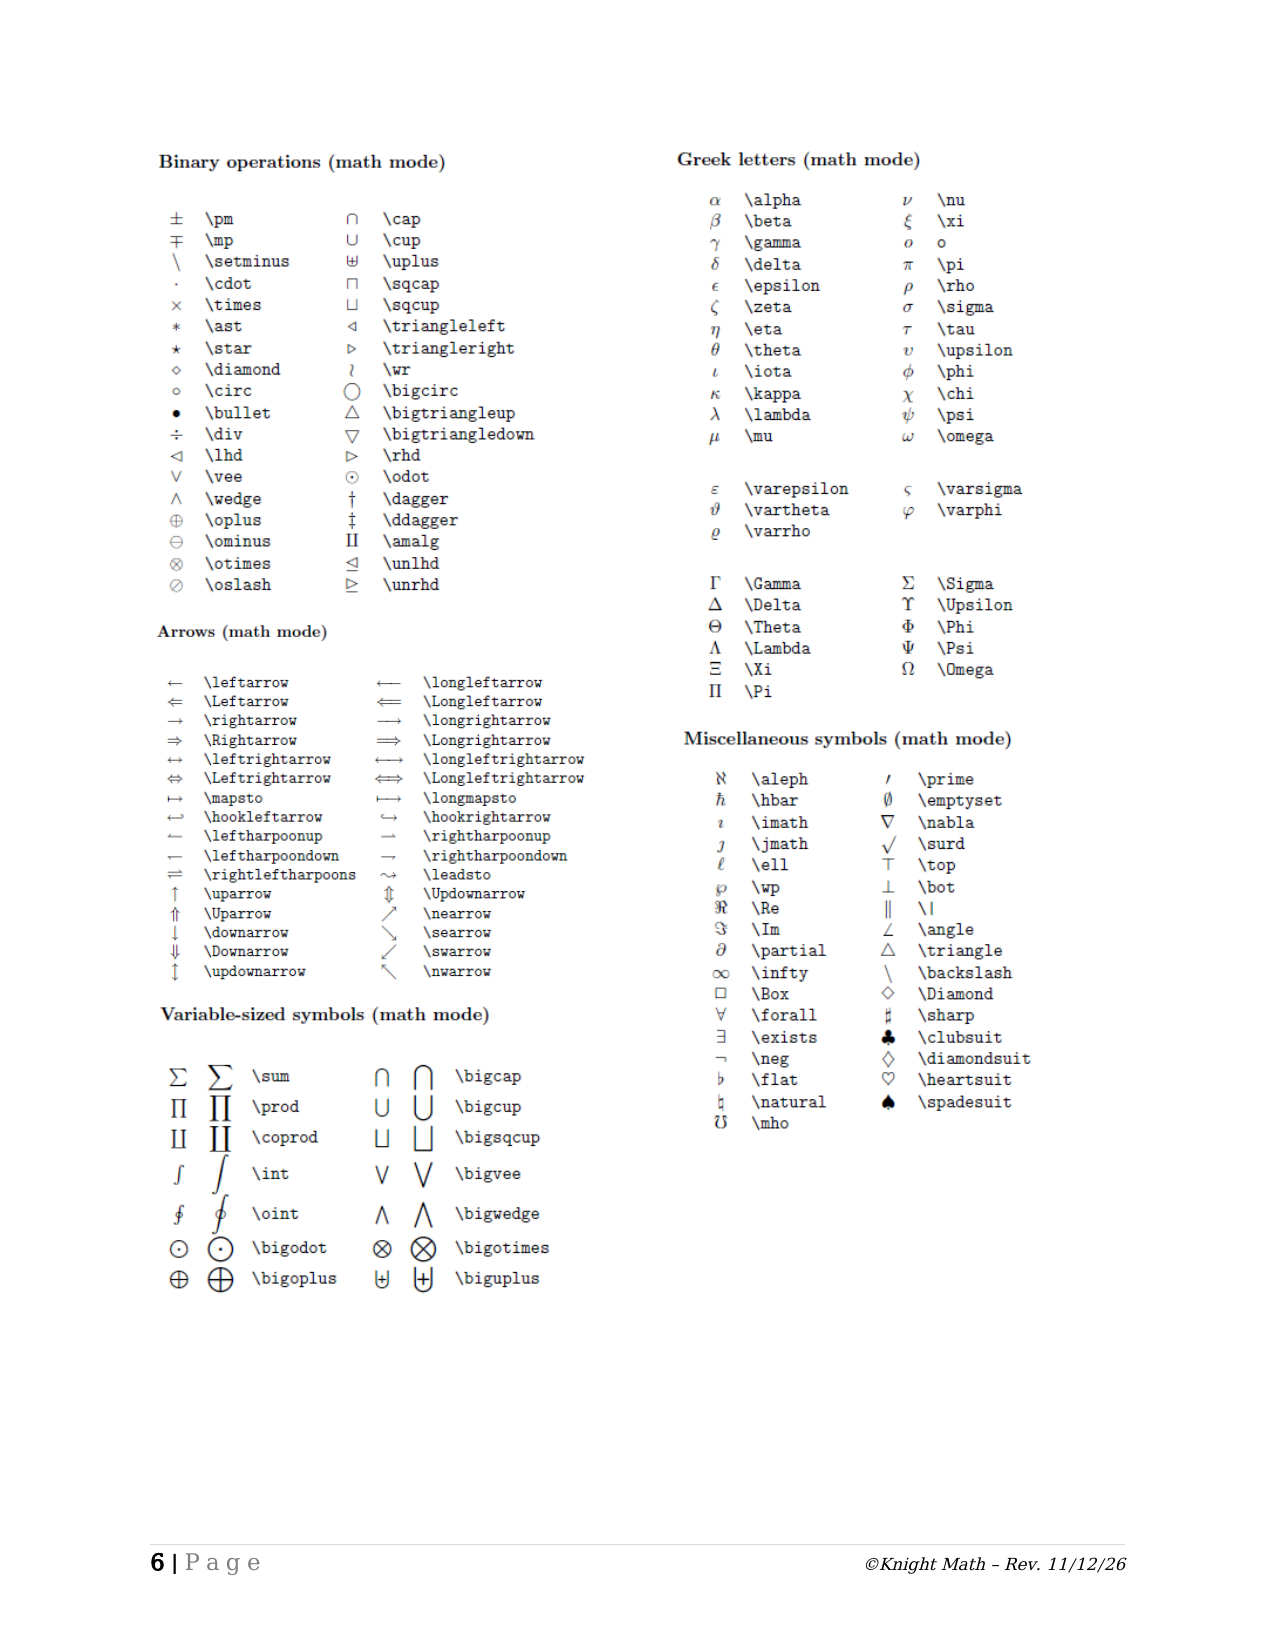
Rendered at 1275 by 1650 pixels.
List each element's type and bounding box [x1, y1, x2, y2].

picture [150, 619, 600, 995]
picture [150, 150, 550, 616]
picture [150, 999, 565, 1319]
picture [675, 150, 1028, 716]
picture [675, 720, 1056, 1145]
